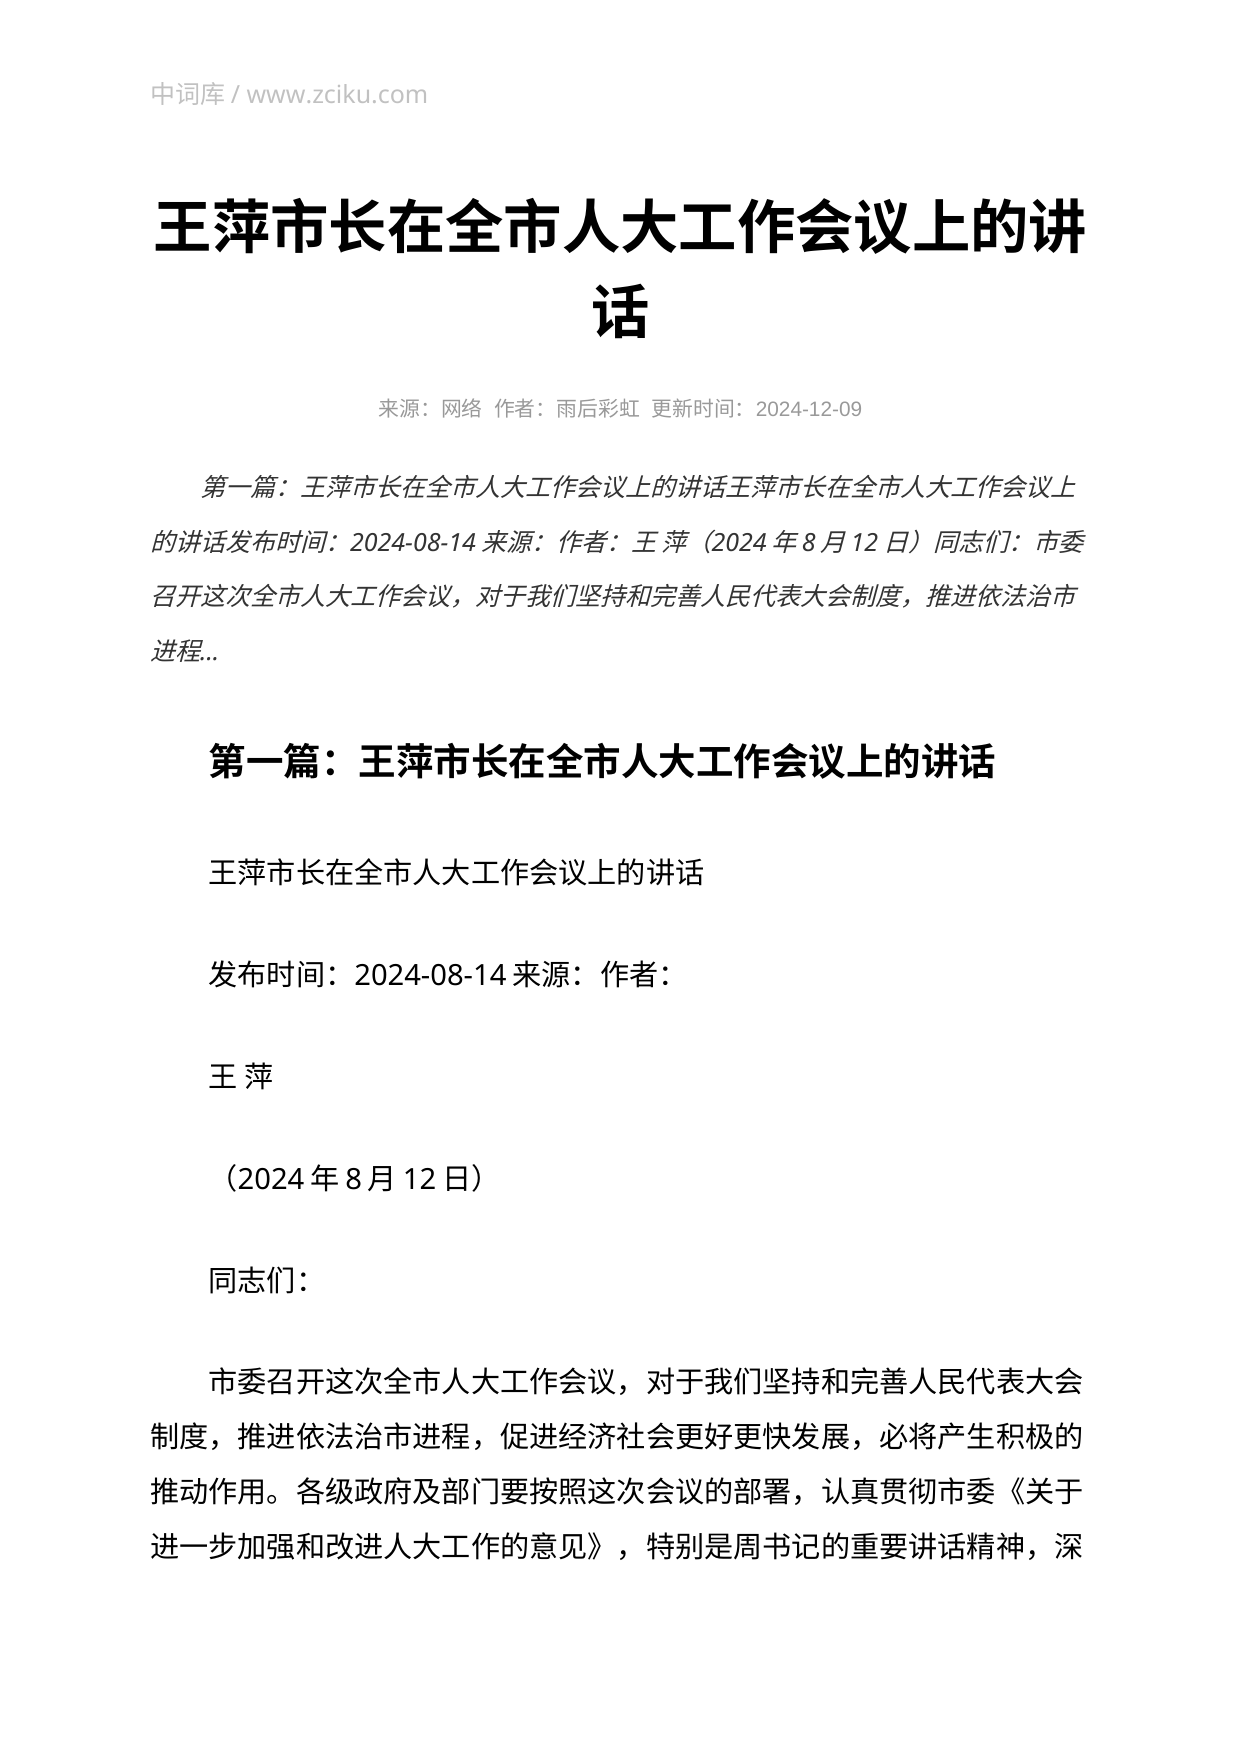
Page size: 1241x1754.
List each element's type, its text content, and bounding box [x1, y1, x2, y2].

text 王 萍 [150, 1053, 1090, 1096]
text （2024年8月12日） [150, 1155, 1090, 1198]
text 王萍市长在全市人大工作会议上的讲话 [150, 850, 1090, 892]
text 同志们： [150, 1257, 1090, 1299]
subtitle 王萍市长在全市人大工作会议上的讲话 [150, 181, 1090, 350]
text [150, 1359, 1090, 1566]
text 第一篇：王萍市长在全市人大工作会议上的讲话王萍市长在全市人大工作会议上的讲话发布时间：2024-08-14来源：作者：王 萍（2024年8月12日）同志们：市委召开这次全市人大工作会议，对于我们坚持和完善人民代表大会制度，推进依法治市进程... [150, 468, 1090, 667]
text 发布时间：2024-08-14来源：作者： [150, 951, 1090, 994]
text 来源：网络 作者：雨后彩虹 更新时间：2024-12-09 [150, 397, 1090, 421]
text 第一篇：王萍市长在全市人大工作会议上的讲话 [150, 732, 1090, 787]
